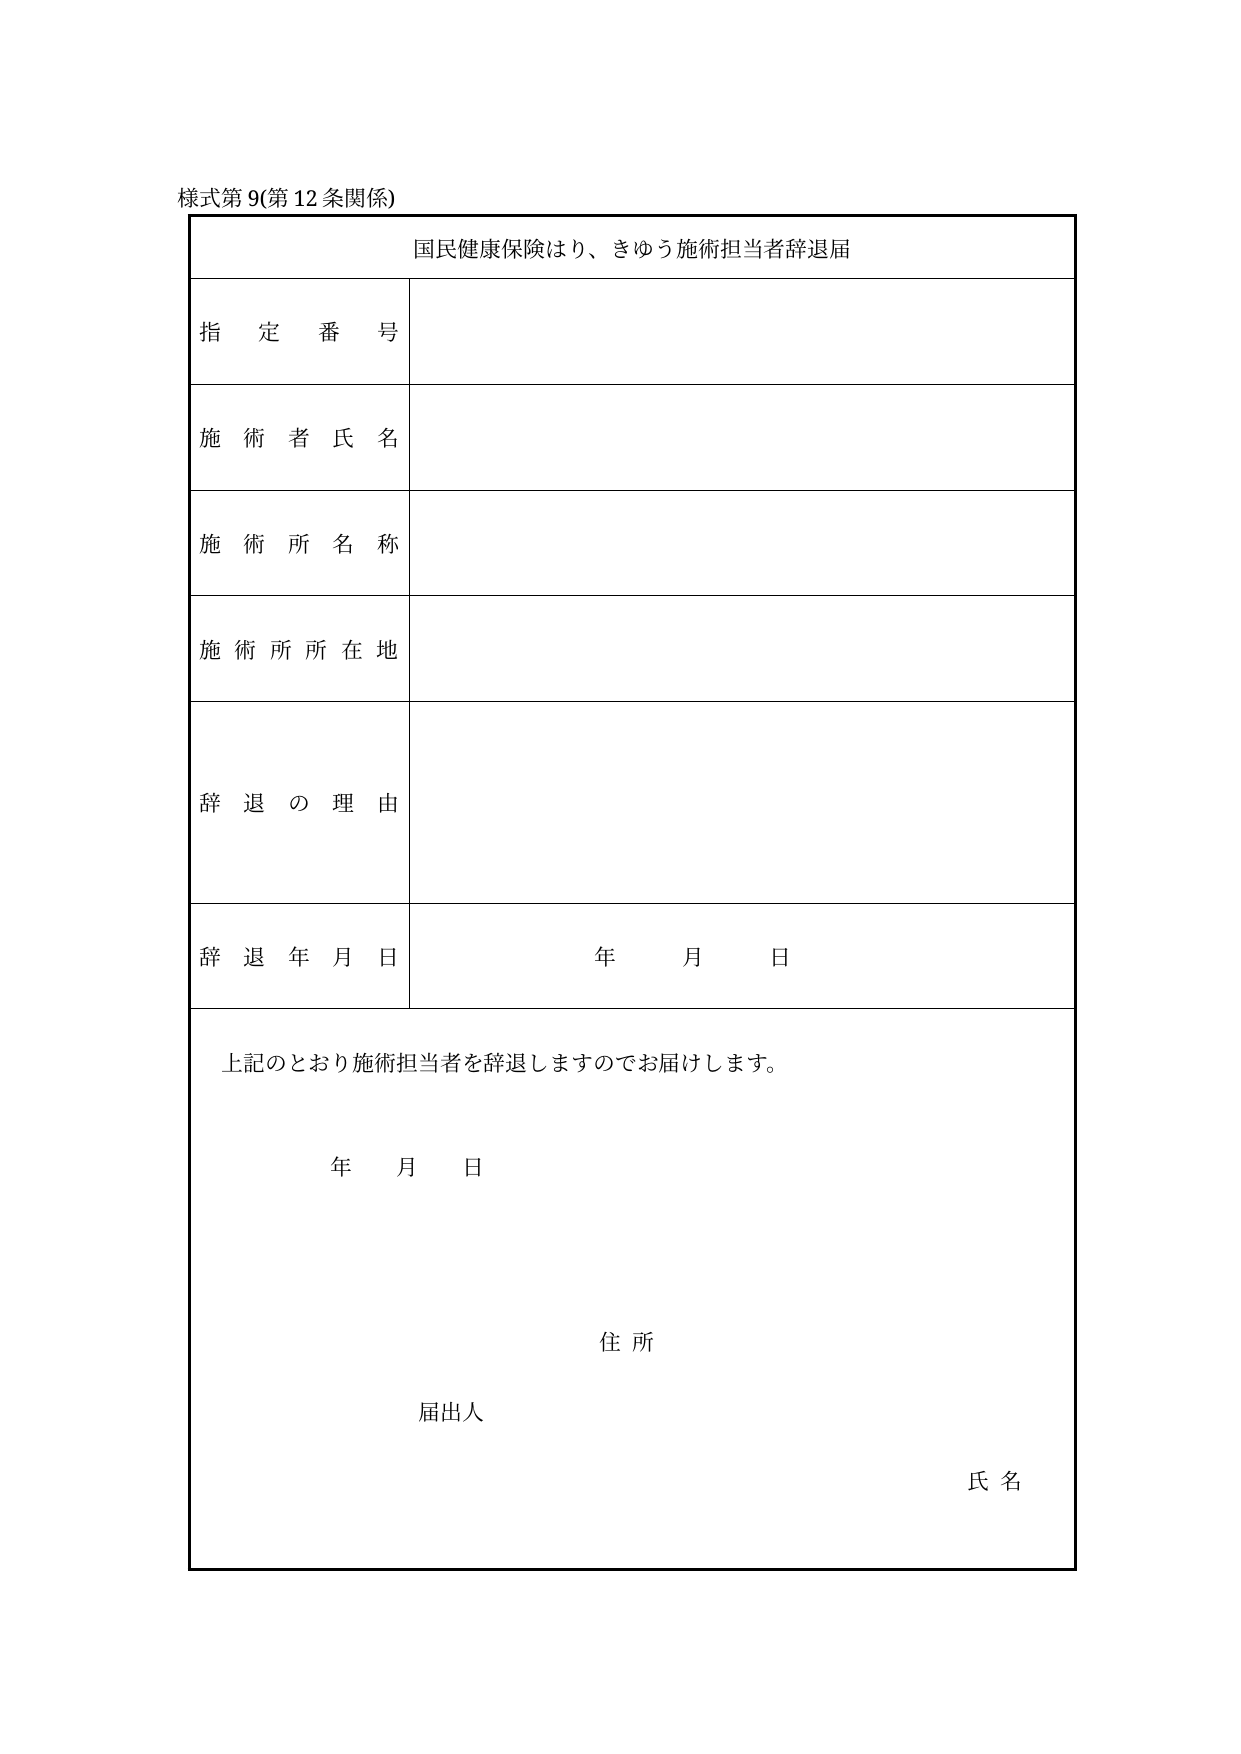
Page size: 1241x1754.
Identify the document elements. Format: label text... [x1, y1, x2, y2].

table_header 国民健康保険はり、きゆう施術担当者辞退届 [191, 217, 1074, 278]
table_cell 辞退年月日 [191, 904, 409, 1008]
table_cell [191, 1009, 1074, 1568]
table_cell 施術者氏名 [191, 385, 409, 489]
table_cell 辞退の理由 [191, 702, 409, 902]
table_cell [410, 279, 1074, 384]
text 様式第9(第12条関係) [177, 179, 1063, 214]
table_cell 施術所名称 [191, 491, 409, 595]
table_cell [410, 596, 1074, 701]
table_cell [410, 491, 1074, 595]
table_cell 指定番号 [191, 279, 409, 384]
table_cell [410, 385, 1074, 489]
table_cell 年 月 日 [410, 904, 1074, 1008]
table_cell [410, 702, 1074, 902]
table_cell 施術所所在地 [191, 596, 409, 701]
